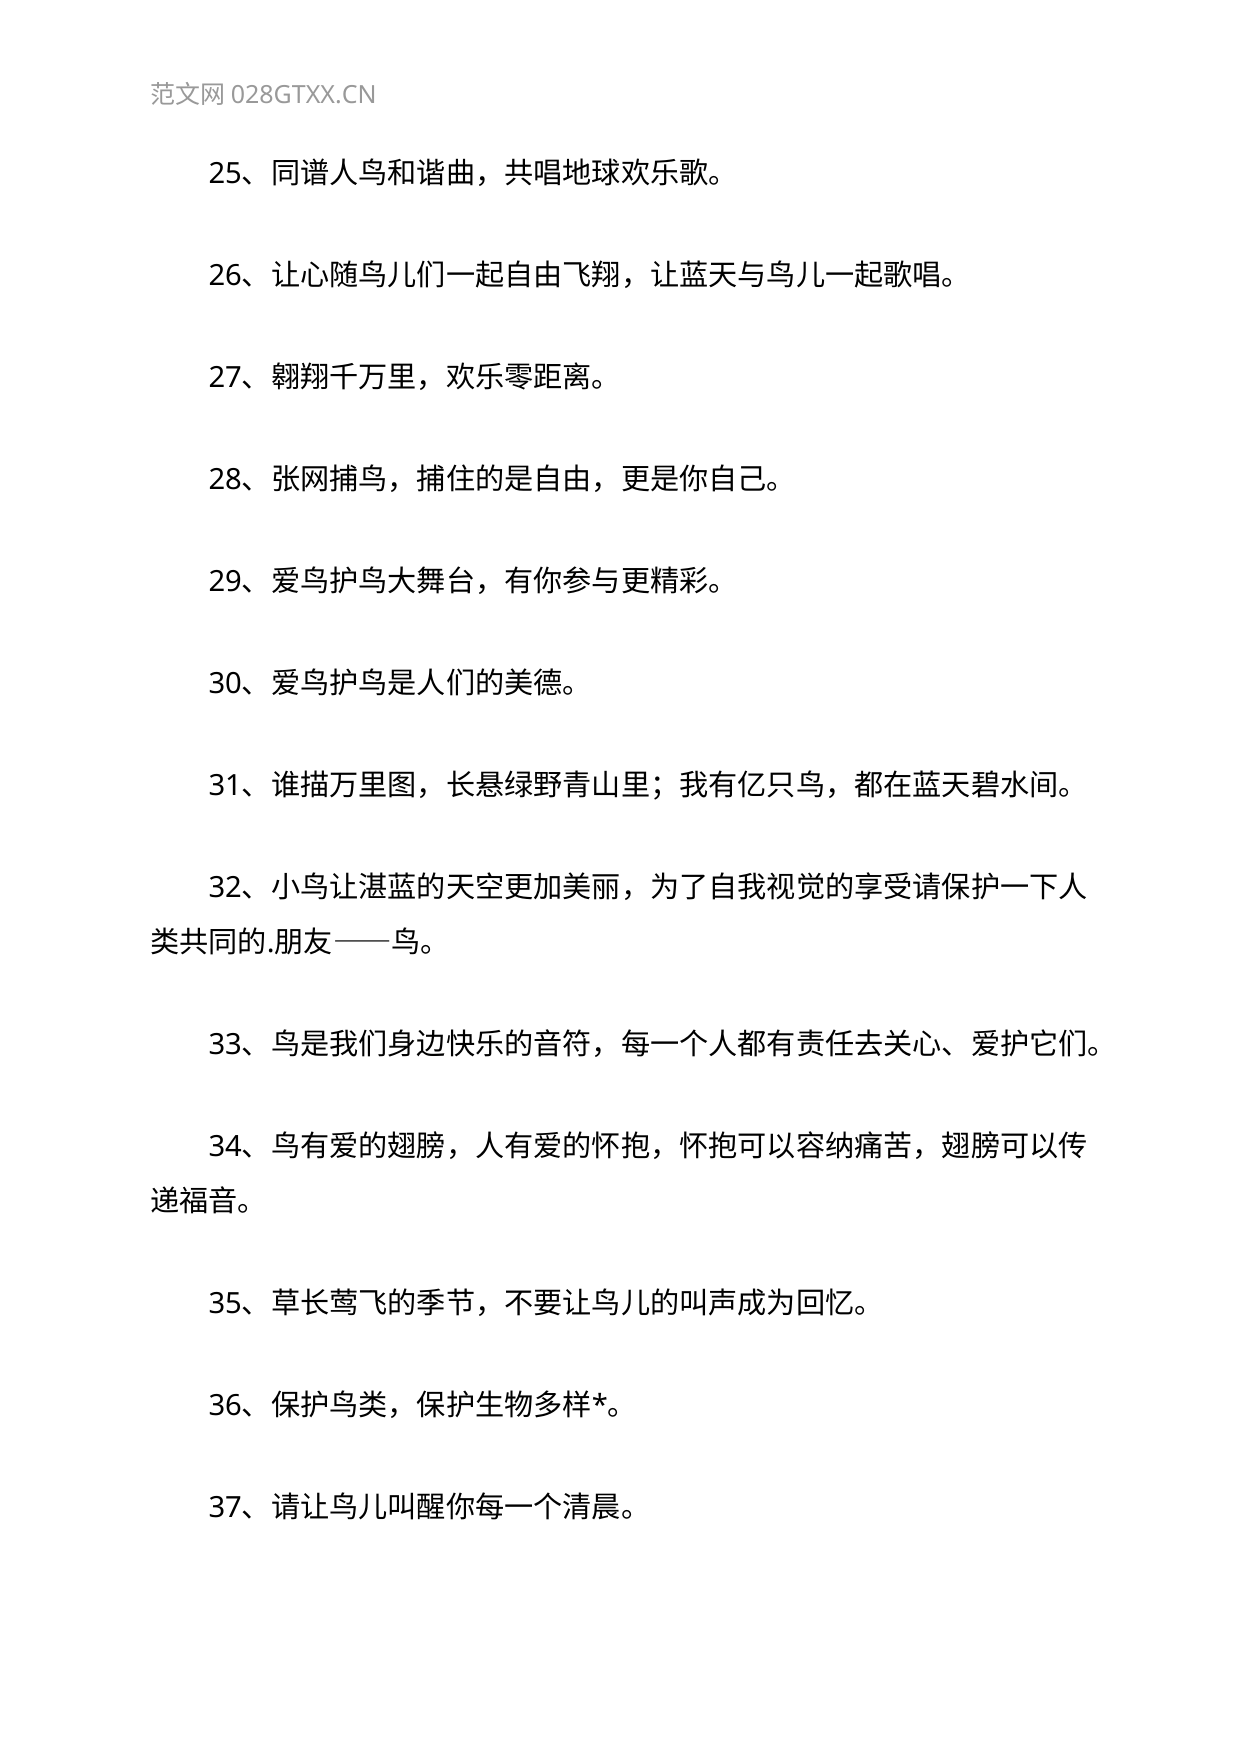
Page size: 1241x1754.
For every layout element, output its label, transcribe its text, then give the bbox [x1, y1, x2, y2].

text 27、翱翔千万里，欢乐零距离。 [150, 354, 1090, 396]
text 30、爱鸟护鸟是人们的美德。 [150, 660, 1090, 702]
text 26、让心随鸟儿们一起自由飞翔，让蓝天与鸟儿一起歌唱。 [150, 252, 1090, 294]
text 35、草长莺飞的季节，不要让鸟儿的叫声成为回忆。 [150, 1279, 1090, 1322]
text 31、谁描万里图，长悬绿野青山里；我有亿只鸟，都在蓝天碧水间。 [150, 762, 1090, 804]
text 32、小鸟让湛蓝的天空更加美丽，为了自我视觉的享受请保护一下人类共同的.朋友——鸟。 [150, 864, 1090, 961]
text 37、请让鸟儿叫醒你每一个清晨。 [150, 1483, 1090, 1526]
text 36、保护鸟类，保护生物多样*。 [150, 1382, 1090, 1424]
text 34、鸟有爱的翅膀，人有爱的怀抱，怀抱可以容纳痛苦，翅膀可以传递福音。 [150, 1123, 1090, 1220]
text 29、爱鸟护鸟大舞台，有你参与更精彩。 [150, 558, 1090, 600]
text 33、鸟是我们身边快乐的音符，每一个人都有责任去关心、爱护它们。 [150, 1021, 1090, 1063]
text 25、同谱人鸟和谐曲，共唱地球欢乐歌。 [150, 150, 1090, 192]
text 28、张网捕鸟，捕住的是自由，更是你自己。 [150, 456, 1090, 498]
